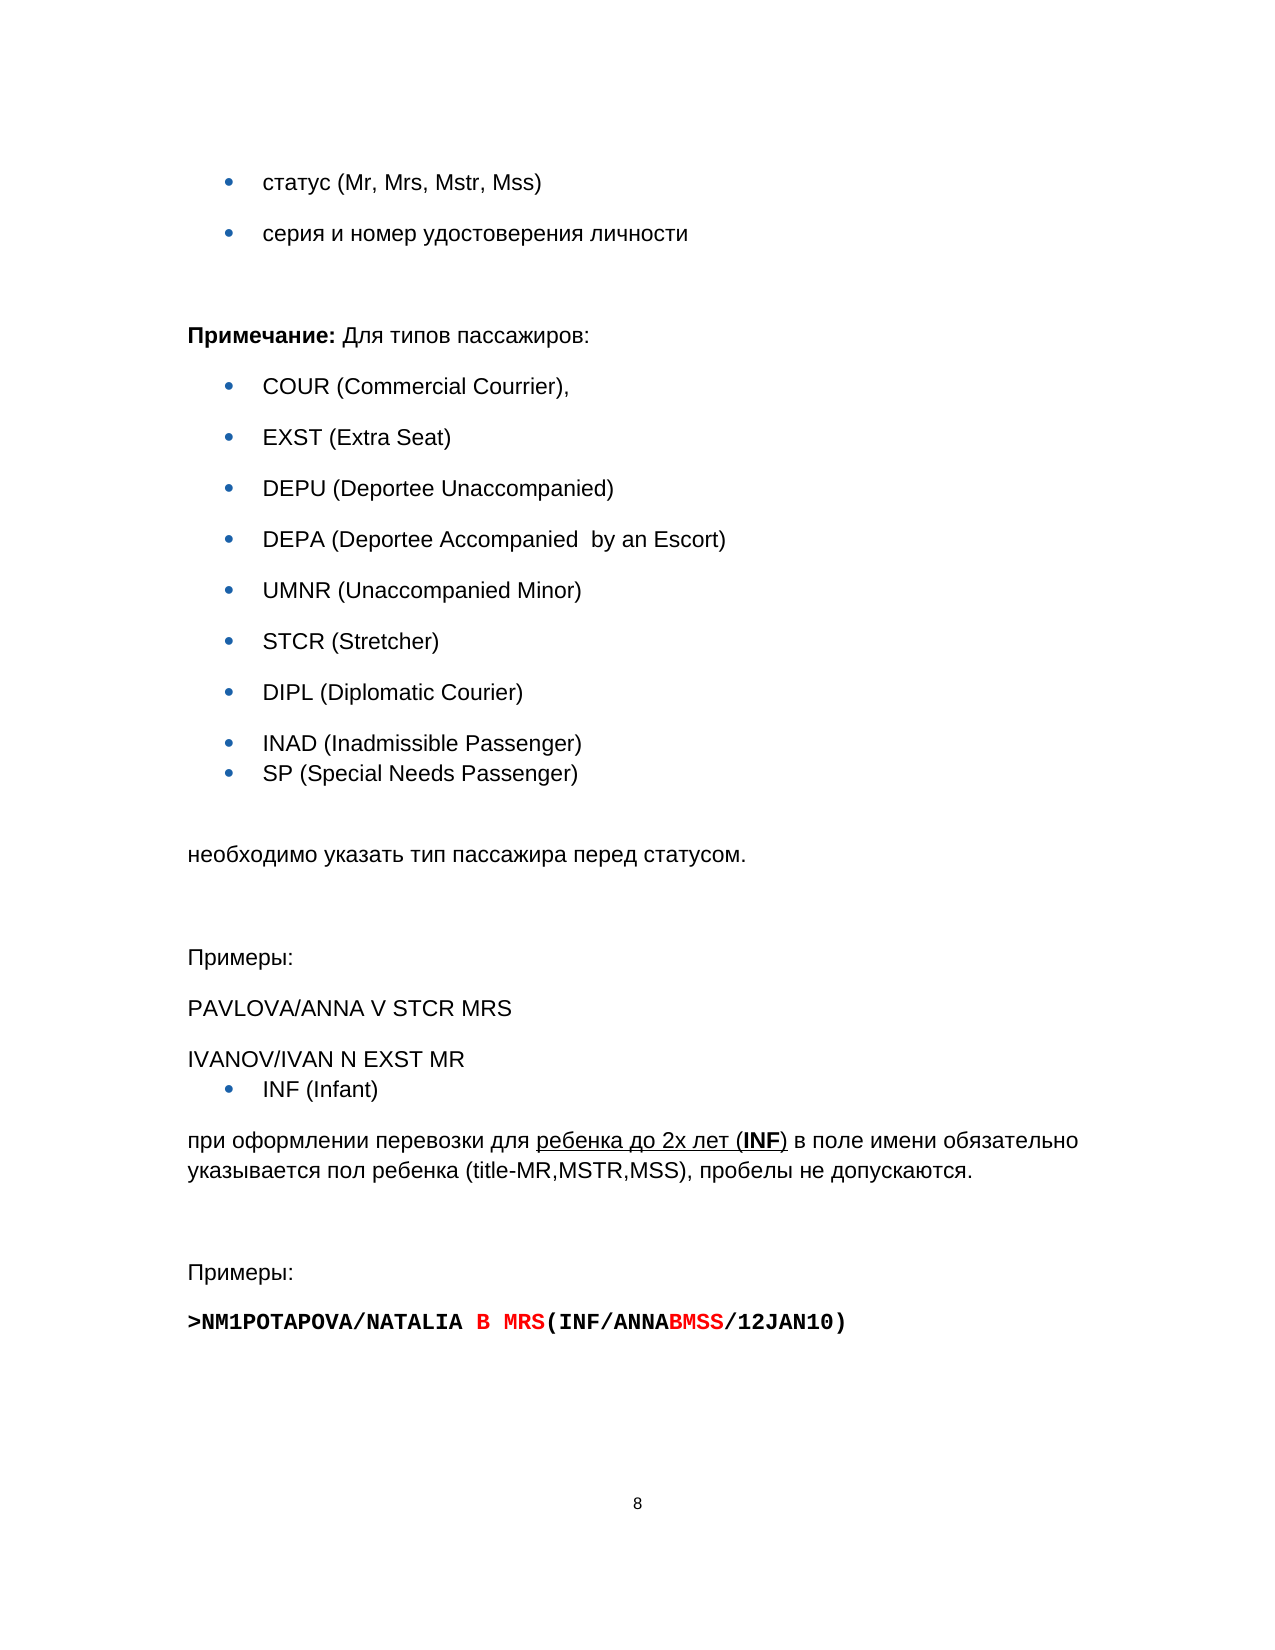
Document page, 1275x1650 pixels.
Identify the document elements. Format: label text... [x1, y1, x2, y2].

list DEPA (Deportee Accompanied by an Escort) [225, 526, 1087, 552]
text Примеры: [187, 943, 1087, 970]
text Примечание: Для типов пассажиров: [187, 322, 1087, 348]
list UMNR (Unaccompanied Minor) [225, 577, 1087, 603]
list DIPL (Diplomatic Courier) [225, 679, 1087, 705]
text Примеры: [187, 1259, 1087, 1286]
text PAVLOVA/ANNA V STCR MRS [187, 994, 1087, 1021]
list SP (Special Needs Passenger) [225, 760, 1087, 787]
list серия и номер удостоверения личности [225, 219, 1087, 246]
list DEPU (Deportee Unaccompanied) [225, 475, 1087, 501]
list EXST (Extra Seat) [225, 424, 1087, 450]
text >NM1POTAPOVA/NATALIA B MRS(INF/ANNABMSS/12JAN10) [187, 1310, 1087, 1336]
text при оформлении перевозки для ребенка до 2х лет (INF) в поле имени обязательно указывается пол ребенка (title-MR,MSTR,MSS), пробелы не допускаются. [187, 1127, 1087, 1183]
list STCR (Stretcher) [225, 628, 1087, 654]
list статус (Mr, Mrs, Mstr, Mss) [225, 168, 1087, 195]
text необходимо указать тип пассажира перед статусом. [187, 841, 1087, 868]
list INF (Infant) [225, 1076, 1087, 1102]
list IVANOV/IVAN MR [187, 1046, 1087, 1072]
list COUR (Commercial Courrier), [225, 373, 1087, 399]
list INAD (Inadmissible Passenger) [225, 730, 1087, 756]
